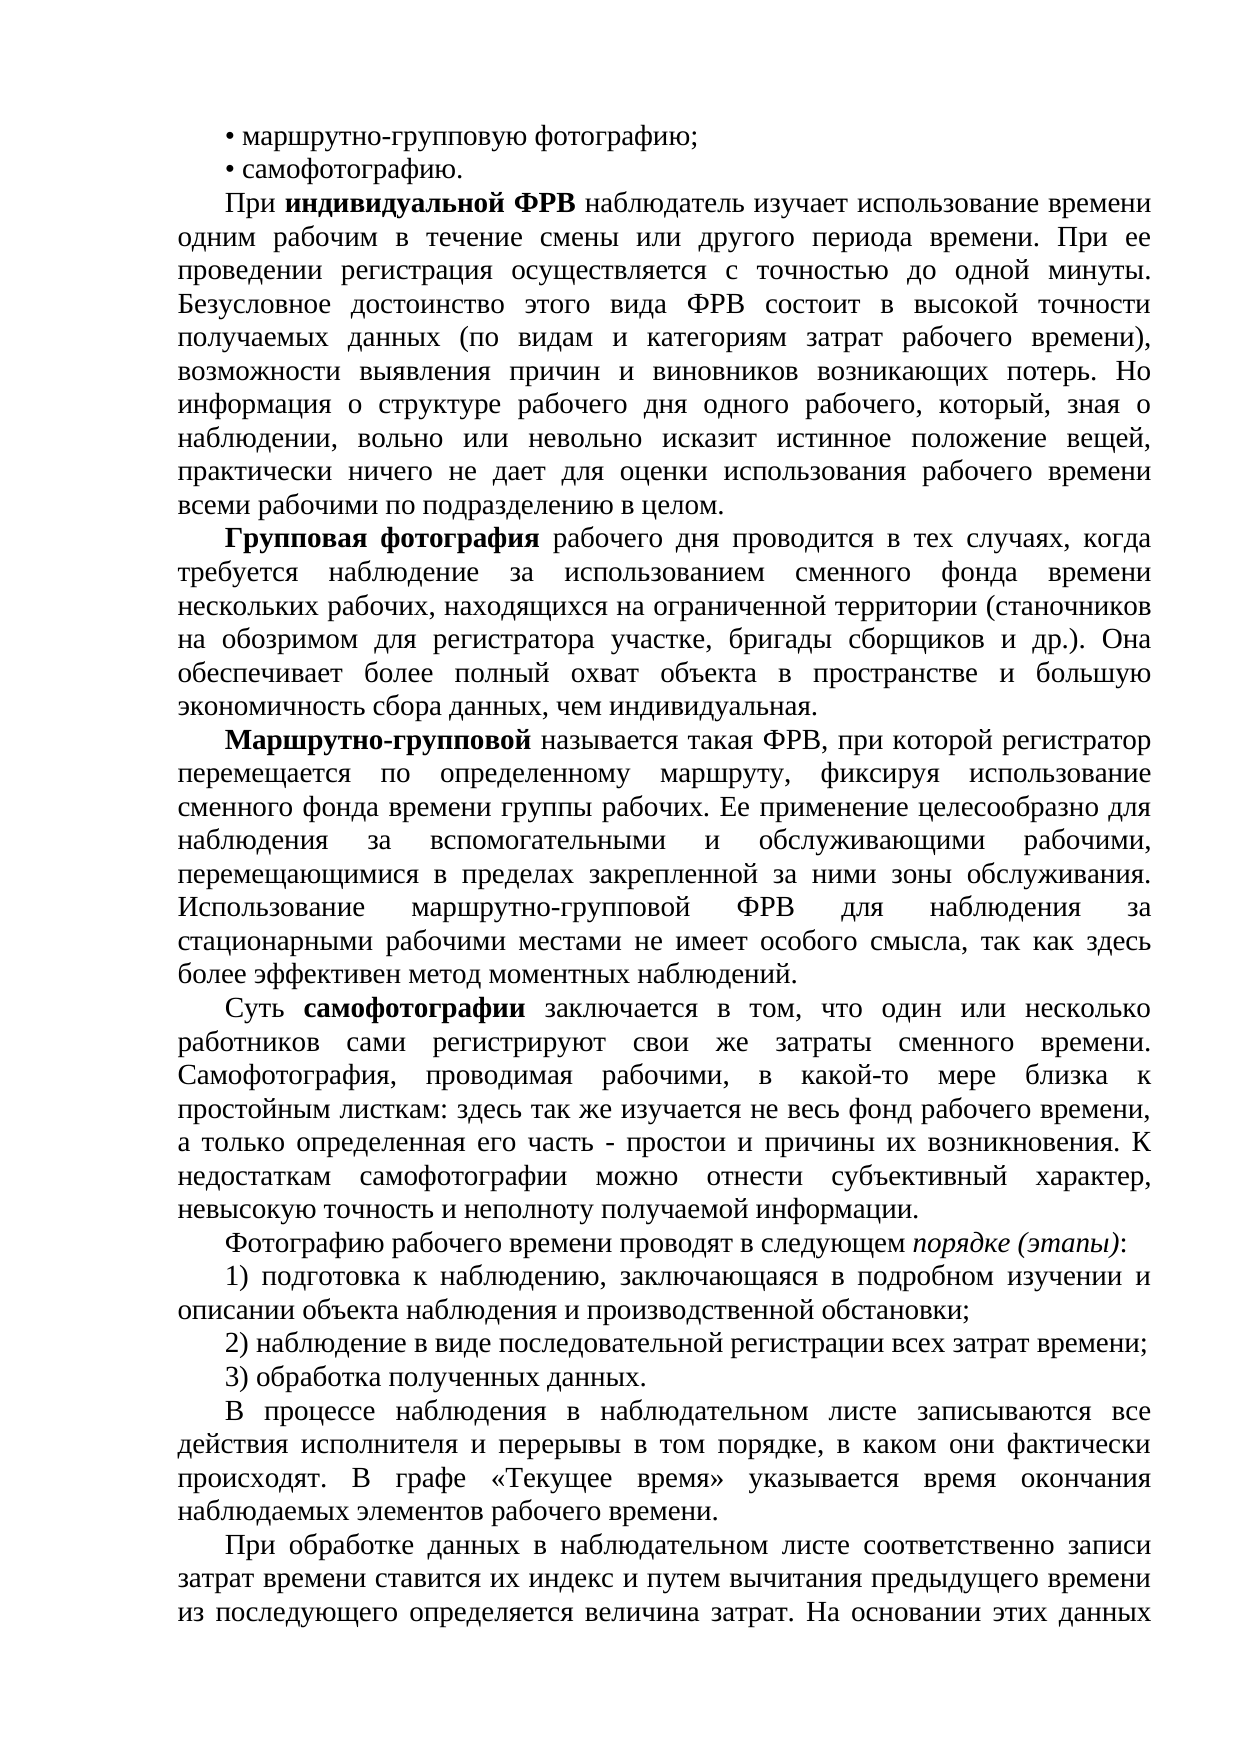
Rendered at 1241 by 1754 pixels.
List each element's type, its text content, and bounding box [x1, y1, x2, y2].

text При индивидуальной ФРВ наблюдатель изучает использование времени одним рабочим в течение смены или другого периода времени. При ее проведении регистрация осуществляется с точностью до одной минуты. Безусловное достоинство этого вида ФРВ состоит в высокой точности получаемых данных (по видам и категориям затрат рабочего времени), возможности выявления причин и виновников возникающих потерь. Но информация о структуре рабочего дня одного рабочего, который, зная о наблюдении, вольно или невольно исказит истинное положение вещей, практически ничего не дает для оценки использования рабочего времени всеми рабочими по подразделению в целом. [177, 185, 1152, 521]
text 1) подготовка к наблюдению, заключающаяся в подробном изучении и описании объекта наблюдения и производственной обстановки; [177, 1258, 1152, 1326]
text В процессе наблюдения в наблюдательном листе записываются все действия исполнителя и перерывы в том порядке, в каком они фактически происходят. В графе «Текущее время» указывается время окончания наблюдаемых элементов рабочего времени. [177, 1393, 1152, 1527]
text Фотографию рабочего времени проводят в следующем порядке (этапы): [177, 1225, 1152, 1258]
text Маршрутно-групповой называется такая ФРВ, при которой регистратор перемещается по определенному маршруту, фиксируя использование сменного фонда времени группы рабочих. Ее применение целесообразно для наблюдения за вспомогательными и обслуживающими рабочими, перемещающимися в пределах закрепленной за ними зоны обслуживания. Использование маршрутно-групповой ФРВ для наблюдения за стационарными рабочими местами не имеет особого смысла, так как здесь более эффективен метод моментных наблюдений. [177, 722, 1152, 990]
text • маршрутно-групповую фотографию; [177, 118, 1152, 152]
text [177, 1527, 1152, 1627]
text • самофотографию. [177, 152, 1152, 185]
text Суть самофотографии заключается в том, что один или несколько работников сами регистрируют свои же затраты сменного времени. Самофотография, проводимая рабочими, в какой-то мере близка к простойным листкам: здесь так же изучается не весь фонд рабочего времени, а только определенная его часть - простои и причины их возникновения. К недостаткам самофотографии можно отнести субъективный характер, невысокую точность и неполноту получаемой информации. [177, 990, 1152, 1225]
text 3) обработка полученных данных. [177, 1359, 1152, 1393]
text 2) наблюдение в виде последовательной регистрации всех затрат времени; [177, 1326, 1152, 1359]
text Групповая фотография рабочего дня проводится в тех случаях, когда требуется наблюдение за использованием сменного фонда времени нескольких рабочих, находящихся на ограниченной территории (станочников на обозримом для регистратора участке, бригады сборщиков и др.). Она обеспечивает более полный охват объекта в пространстве и большую экономичность сбора данных, чем индивидуальная. [177, 521, 1152, 722]
